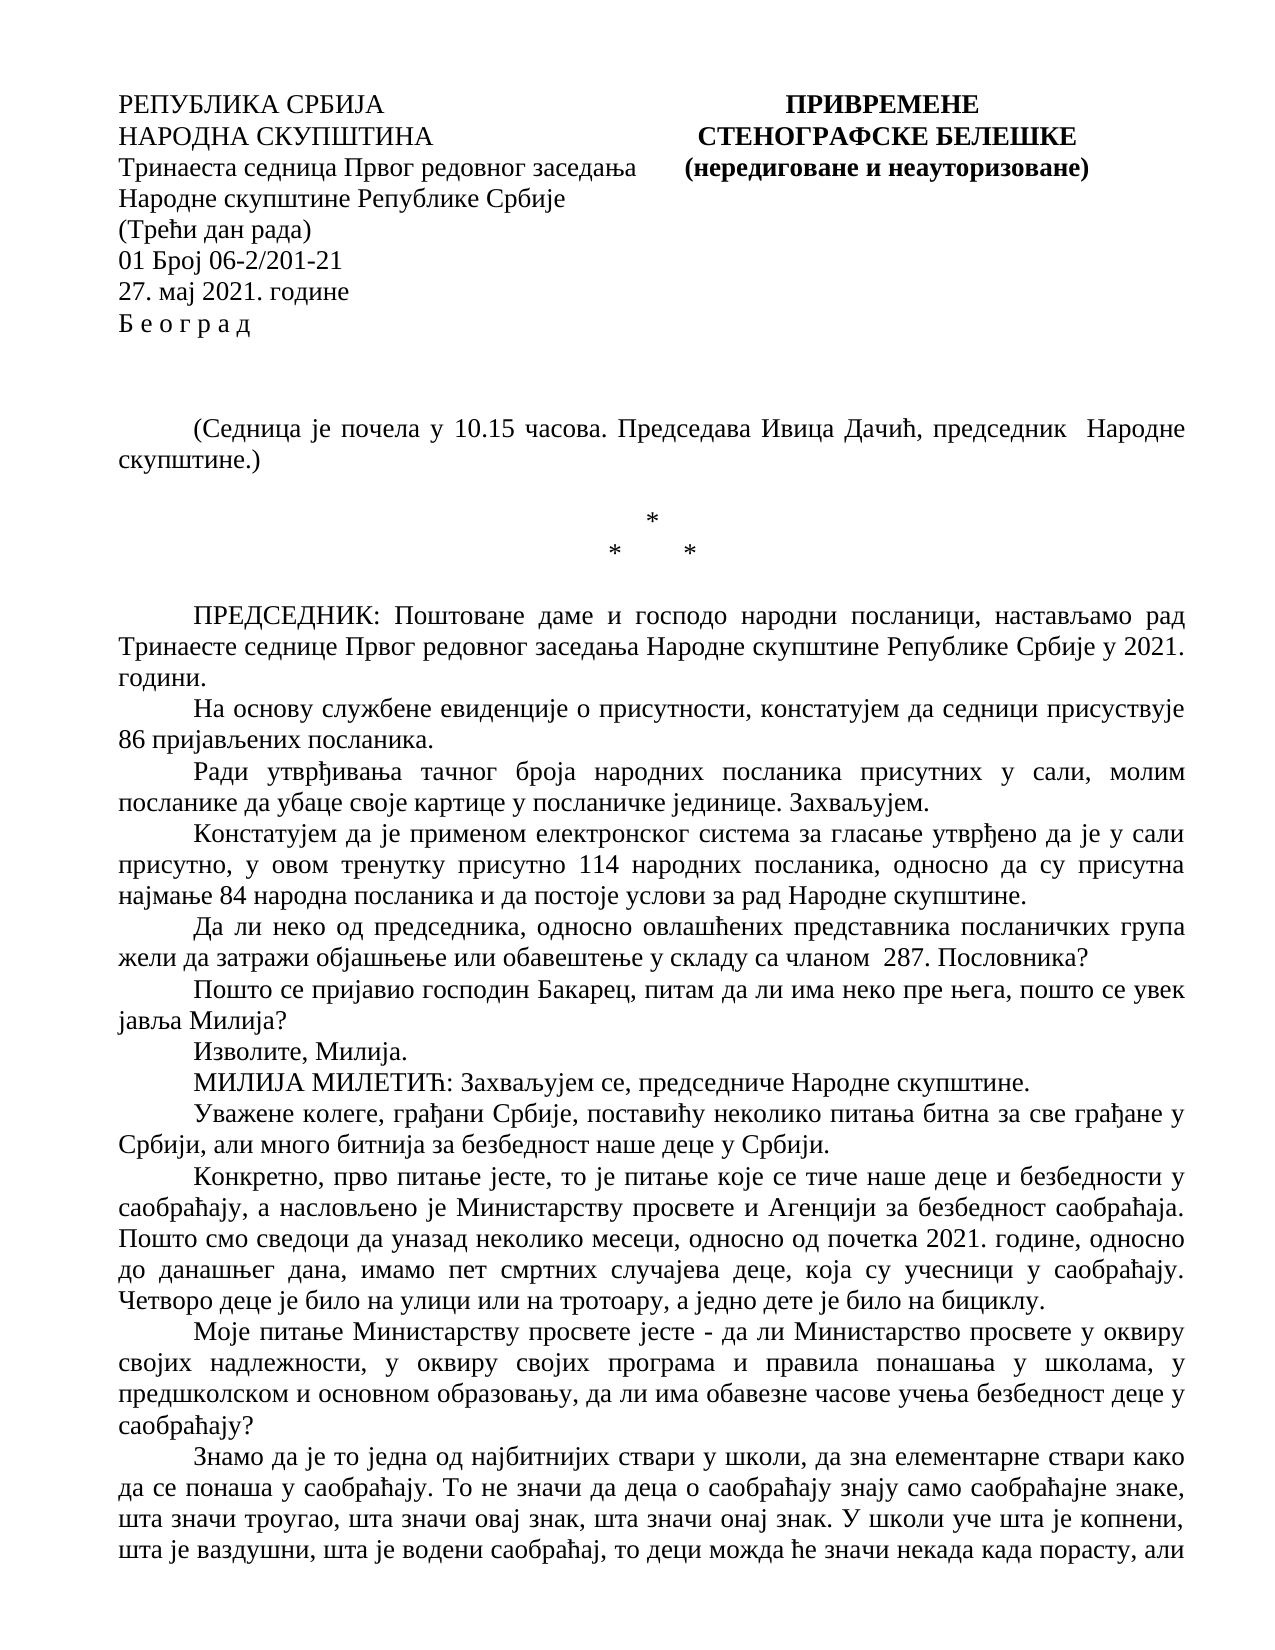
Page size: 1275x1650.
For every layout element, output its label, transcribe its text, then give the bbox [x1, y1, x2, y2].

text Уважене колеге, грађани Србије, поставићу неколико питања битна за све грађане у Србији, али много битнија за безбедност наше деце у Србији. [118, 1097, 1186, 1159]
text 01 Број 06-2/201-21 [118, 244, 1186, 276]
text Констатујем да је применом електронског система за гласање утврђено да је у сали присутно, у овом тренутку присутно 114 народних посланика, односно да су присутна најмање 84 народна посланика и да постоје услови за рад Народне скупштине. [118, 817, 1186, 910]
text Моје питање Министарству просвете јесте - да ли Министарство просвете у оквиру својих надлежности, у оквиру својих програма и правила понашања у школама, у предшколском и основном образовању, да ли има обавезне часове учења безбедност деце у саобраћају? [118, 1315, 1186, 1440]
text Б е о г р а д [118, 307, 1186, 338]
text Изволите, Милија. [118, 1035, 1186, 1066]
text Ради утврђивања тачног броја народних посланика присутних у сали, молим посланике да убаце своје картице у посланичке јединице. Захваљујем. [118, 755, 1186, 817]
text МИЛИЈА МИЛЕТИЋ: Захваљујем се, председниче Народне скупштине. [118, 1066, 1186, 1097]
text 27. мај 2021. године [118, 276, 1186, 307]
text Народне скупштине Републике Србије [118, 182, 1186, 213]
text НАРОДНА СКУПШТИНА СТЕНОГРАФСКЕ БЕЛЕШКЕ [118, 120, 1186, 151]
text Да ли неко од председника, односно овлашћених представника посланичких група жели да затражи објашњење или обавештење у складу са чланом 287. Пословника? [118, 910, 1186, 973]
text (Трећи дан рада) [118, 213, 1186, 244]
text Тринаеста седница Првог редовног заседања (нередиговане и неауторизоване) [118, 151, 1186, 182]
text Пошто се пријавио господин Бакарец, питам да ли има неко пре њега, пошто се увек јавља Милија? [118, 973, 1186, 1035]
text (Седница је почела у 10.15 часова. Председава Ивица Дачић, председник Народне скупштине.) [118, 412, 1186, 474]
text Конкретно, прво питање јесте, то је питање које се тиче наше деце и безбедности у саобраћају, а насловљено је Министарству просвете и Агенцији за безбедност саобраћаја. Пошто смо сведоци да уназад неколико месеци, односно од почетка 2021. године, односно до данашњег дана, имамо пет смртних случајева деце, која су учесници у саобраћају. Четворо деце је било на улици или на тротоару, а једно дете је било на бициклу. [118, 1159, 1186, 1315]
text * * [118, 537, 1186, 568]
text ПРЕДСЕДНИК: Поштоване даме и господо народни посланици, настављамо рад Тринаесте седнице Првог редовног заседања Народне скупштине Републике Србије у 2021. години. [118, 599, 1186, 692]
text РЕПУБЛИКА СРБИЈА ПРИВРЕМЕНЕ [118, 89, 1186, 120]
text На основу службене евиденције о присутности, констатујем да седници присуствује 86 пријављених посланика. [118, 692, 1186, 755]
text * [118, 506, 1186, 537]
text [118, 1440, 1186, 1564]
